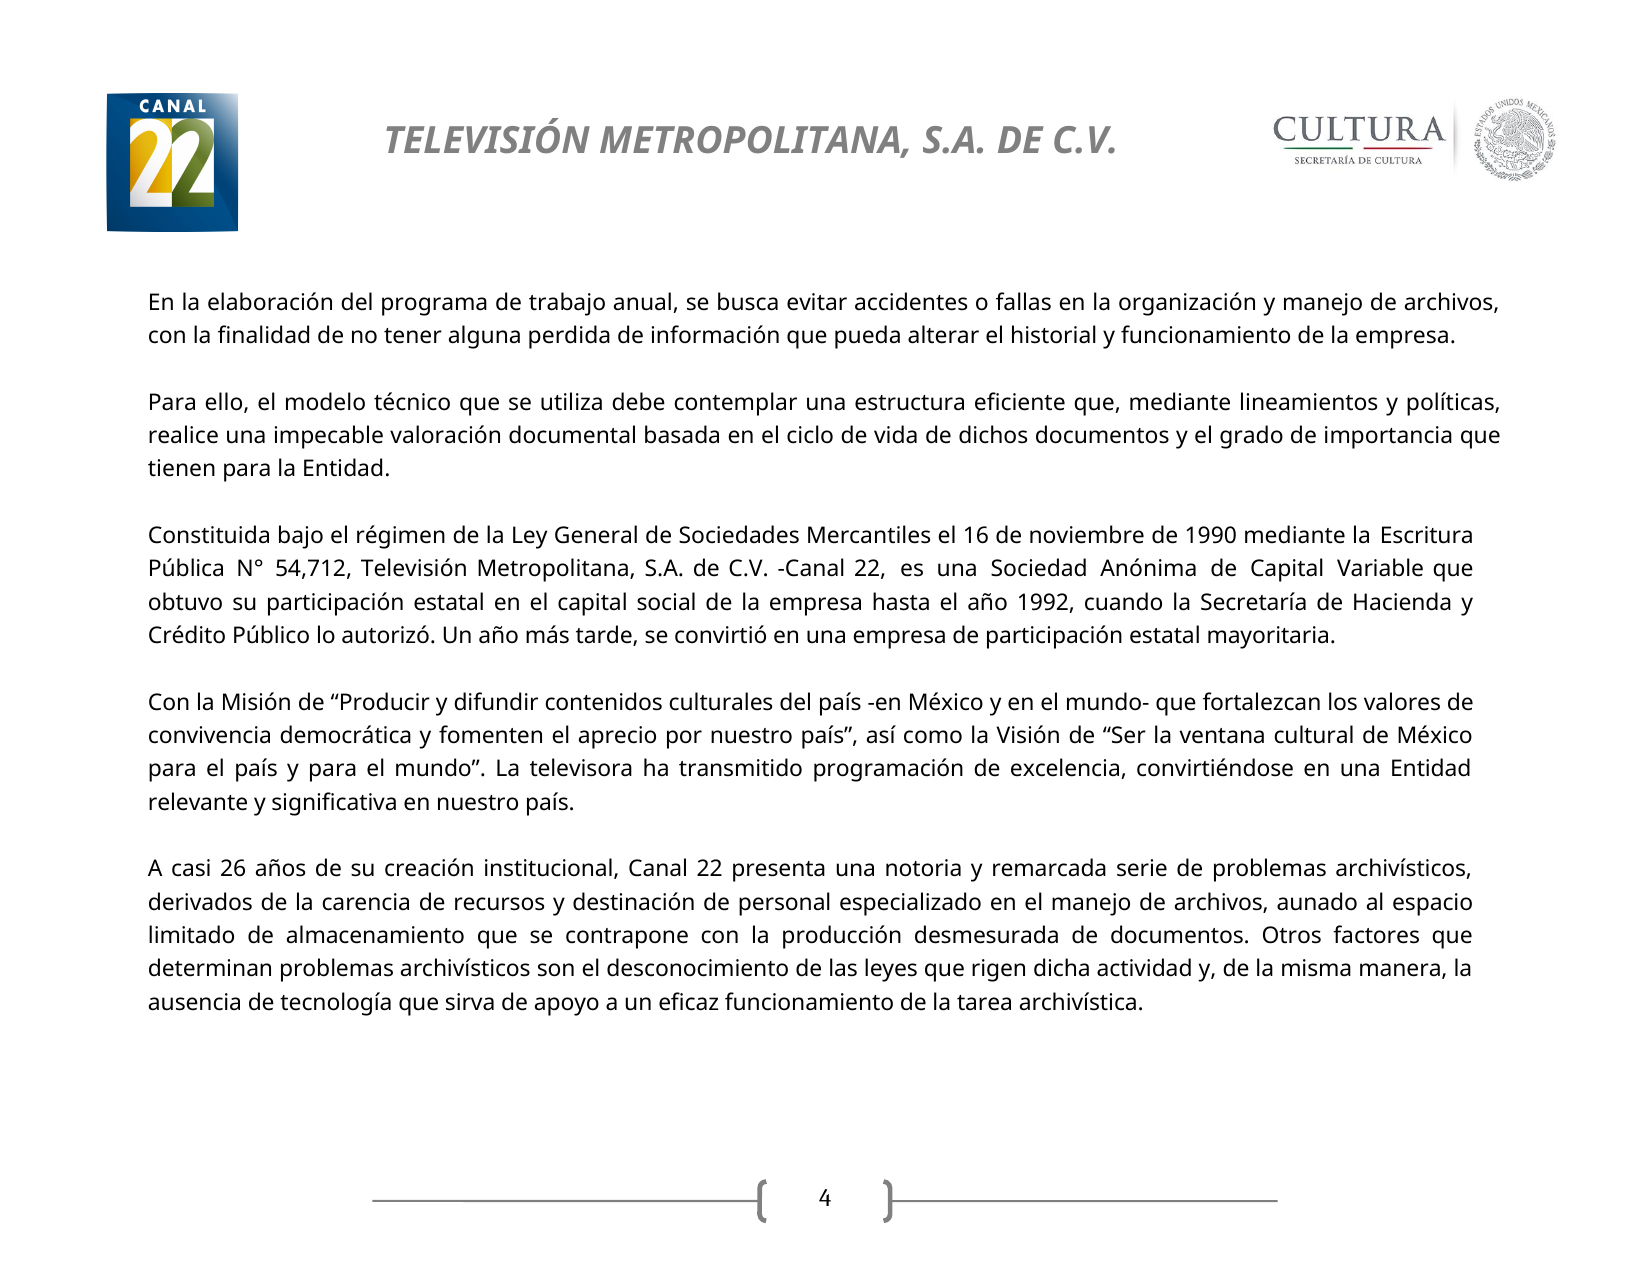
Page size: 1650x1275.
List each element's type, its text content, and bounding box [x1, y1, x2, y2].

text Para ello, el modelo técnico que se utiliza debe contemplar una estructura eficiente que, mediante lineamientos y políticas, realice una impecable valoración documental basada en el ciclo de vida de dichos documentos y el grado de importancia que tienen para la Entidad. [148, 383, 1502, 483]
text A casi 26 años de su creación institucional, Canal 22 presenta una notoria y remarcada serie de problemas archivísticos, derivados de la carencia de recursos y destinación de personal especializado en el manejo de archivos, aunado al espacio limitado de almacenamiento que se contrapone con la producción desmesurada de documentos. Otros factores que determinan problemas archivísticos son el desconocimiento de las leyes que rigen dicha actividad y, de la misma manera, la ausencia de tecnología que sirva de apoyo a un eficaz funcionamiento de la tarea archivística. [148, 850, 1474, 1017]
text En la elaboración del programa de trabajo anual, se busca evitar accidentes o fallas en la organización y manejo de archivos, con la finalidad de no tener alguna perdida de información que pueda alterar el historial y funcionamiento de la empresa. [148, 283, 1502, 350]
picture [106, 93, 239, 232]
picture [1271, 93, 1560, 184]
text Con la Misión de “Producir y difundir contenidos culturales del país -en México y en el mundo- que fortalezcan los valores de convivencia democrática y fomenten el aprecio por nuestro país”, así como la Visión de “Ser la ventana cultural de México para el país y para el mundo”. La televisora ha transmitido programación de excelencia, convirtiéndose en una Entidad relevante y significativa en nuestro país. [148, 683, 1474, 817]
text Constituida bajo el régimen de la Ley General de Sociedades Mercantiles el 16 de noviembre de 1990 mediante la Escritura Pública N° 54,712, Televisión Metropolitana, S.A. de C.V. -Canal 22, es una Sociedad Anónima de Capital Variable que obtuvo su participación estatal en el capital social de la empresa hasta el año 1992, cuando la Secretaría de Hacienda y Crédito Público lo autorizó. Un año más tarde, se convirtió en una empresa de participación estatal mayoritaria. [148, 517, 1474, 650]
